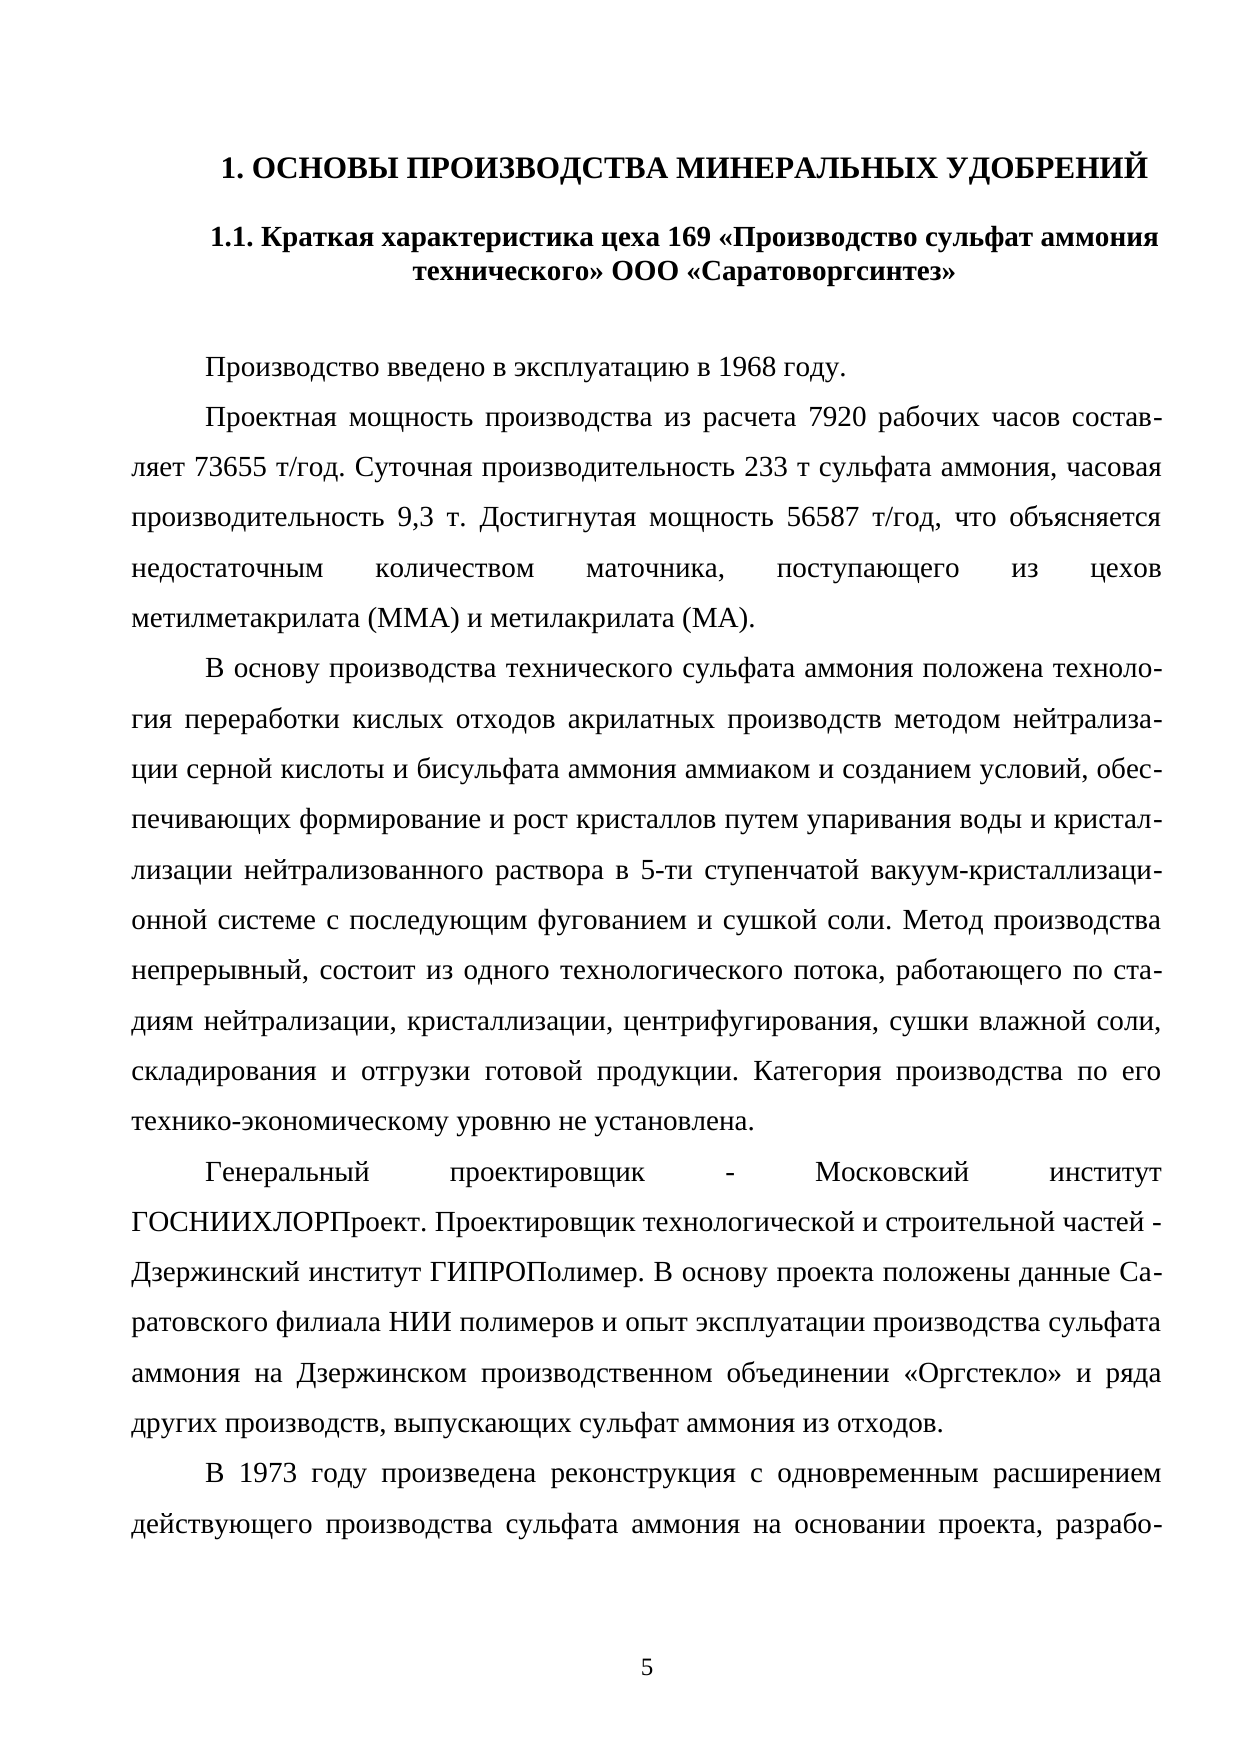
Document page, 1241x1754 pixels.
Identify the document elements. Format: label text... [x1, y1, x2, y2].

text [131, 1456, 1162, 1539]
text Производство введено в эксплуатацию в 1968 году. [131, 349, 1162, 382]
text Проектная мощность производства из расчета 7920 рабочих часов составляет 73655 т/год. Суточная производительность 233 т сульфата аммония, часовая производительность 9,3 т. Достигнутая мощность 56587 т/год, что объясняется недостаточным количеством маточника, поступающего из цехов метилметакрилата (ММА) и метилакрилата (МА). [131, 399, 1162, 634]
text технического» ООО «Саратоворгсинтез» [131, 253, 1162, 286]
text Генеральный проектировщик - Московский институт ГОСНИИХЛОРПроект. Проектировщик технологической и строительной частей - Дзержинский институт ГИПРОПолимер. В основу проекта положены данные Саратовского филиала НИИ полимеров и опыт эксплуатации производства сульфата аммония на Дзержинском производственном объединении «Оргстекло» и ряда других производств, выпускающих сульфат аммония из отходов. [131, 1154, 1162, 1439]
text 1. ОСНОВЫ Производства минеральных удобрений [131, 150, 1162, 186]
text 1.1. Краткая характеристика цеха 169 «Производство сульфат аммония [131, 219, 1162, 253]
text В основу производства технического сульфата аммония положена технология переработки кислых отходов акрилатных производств методом нейтрализации серной кислоты и бисульфата аммония аммиаком и созданием условий, обеспечивающих формирование и рост кристаллов путем упаривания воды и кристаллизации нейтрализованного раствора в 5-ти ступенчатой вакуум-кристаллизационной системе с последующим фугованием и сушкой соли. Метод производства непрерывный, состоит из одного технологического потока, работающего по стадиям нейтрализации, кристаллизации, центрифугирования, сушки влажной соли, складирования и отгрузки готовой продукции. Категория производства по его технико-экономическому уровню не установлена. [131, 651, 1162, 1137]
